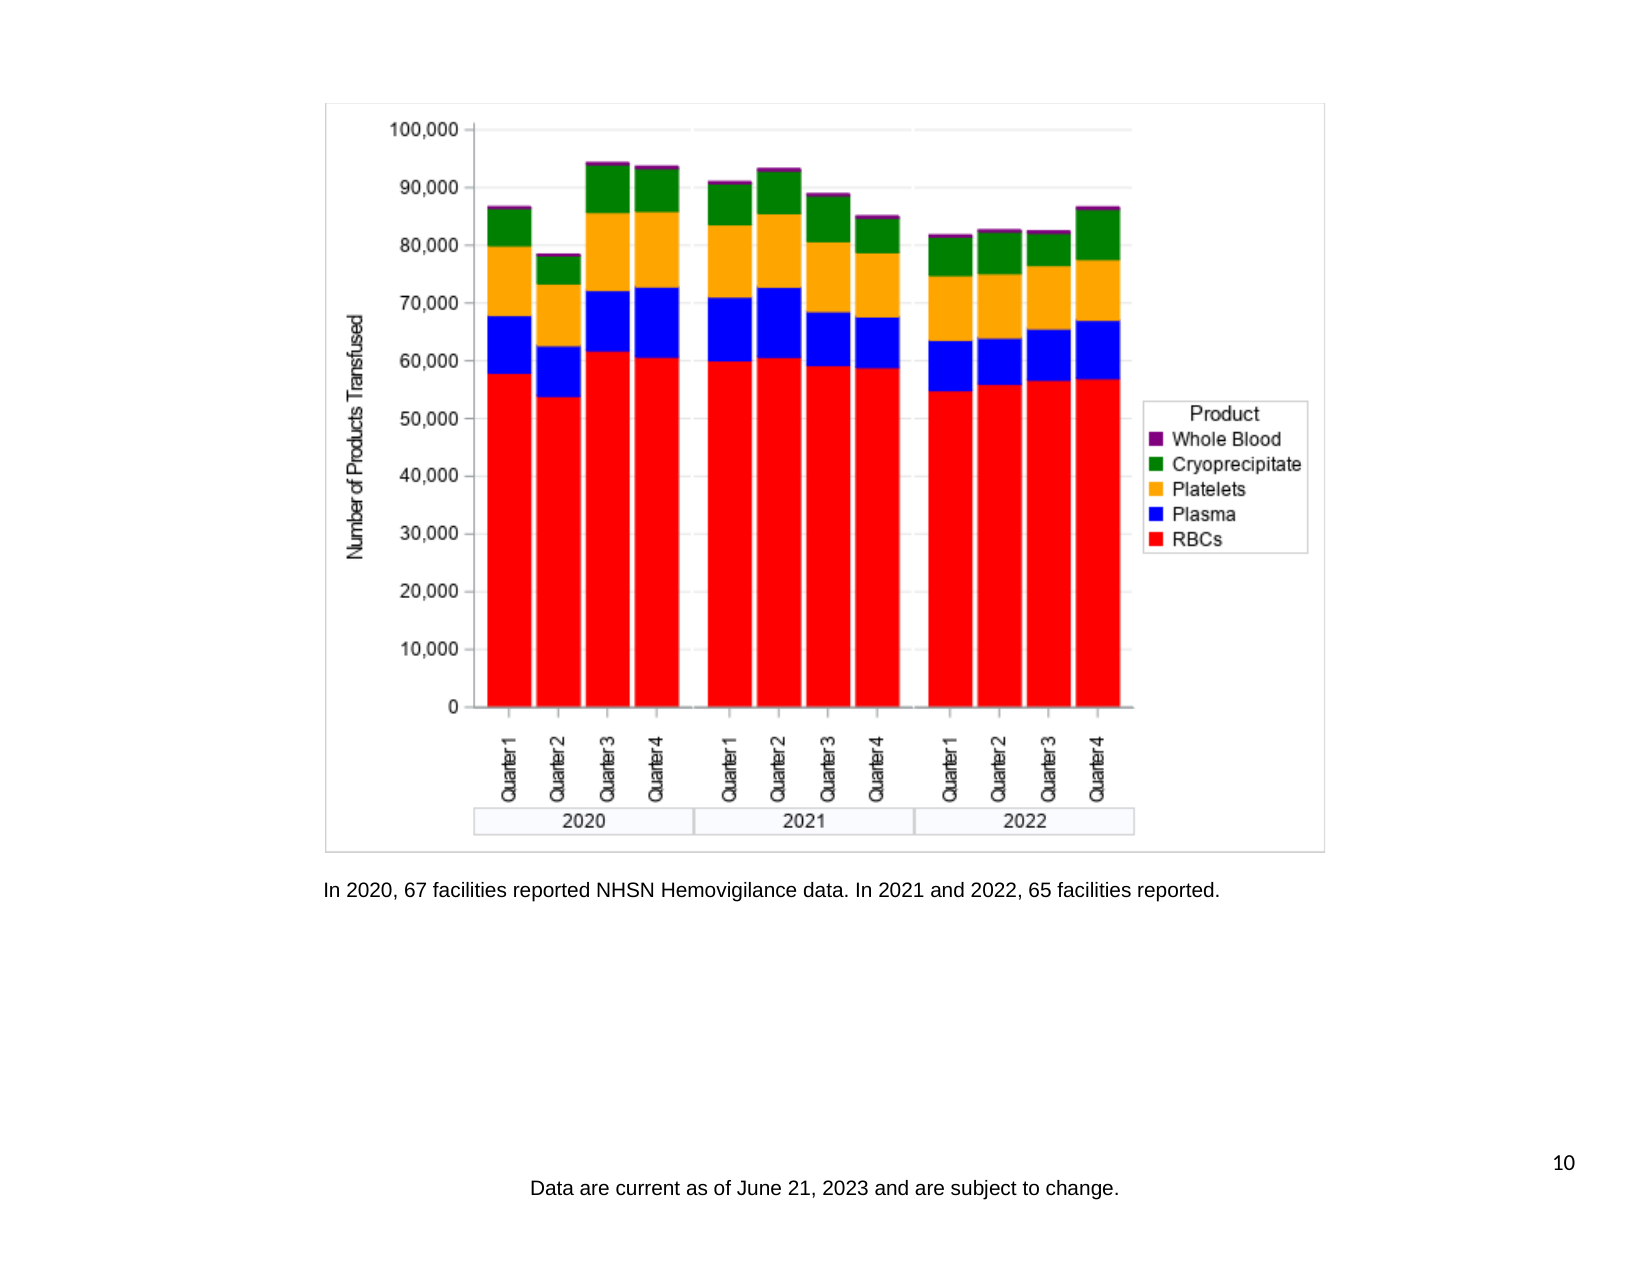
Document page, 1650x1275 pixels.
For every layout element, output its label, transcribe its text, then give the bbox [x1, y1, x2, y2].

picture [325, 103, 1325, 853]
text In 2020, 67 facilities reported NHSN Hemovigilance data. In 2021 and 2022, 65 facilities reported. [225, 878, 1575, 902]
